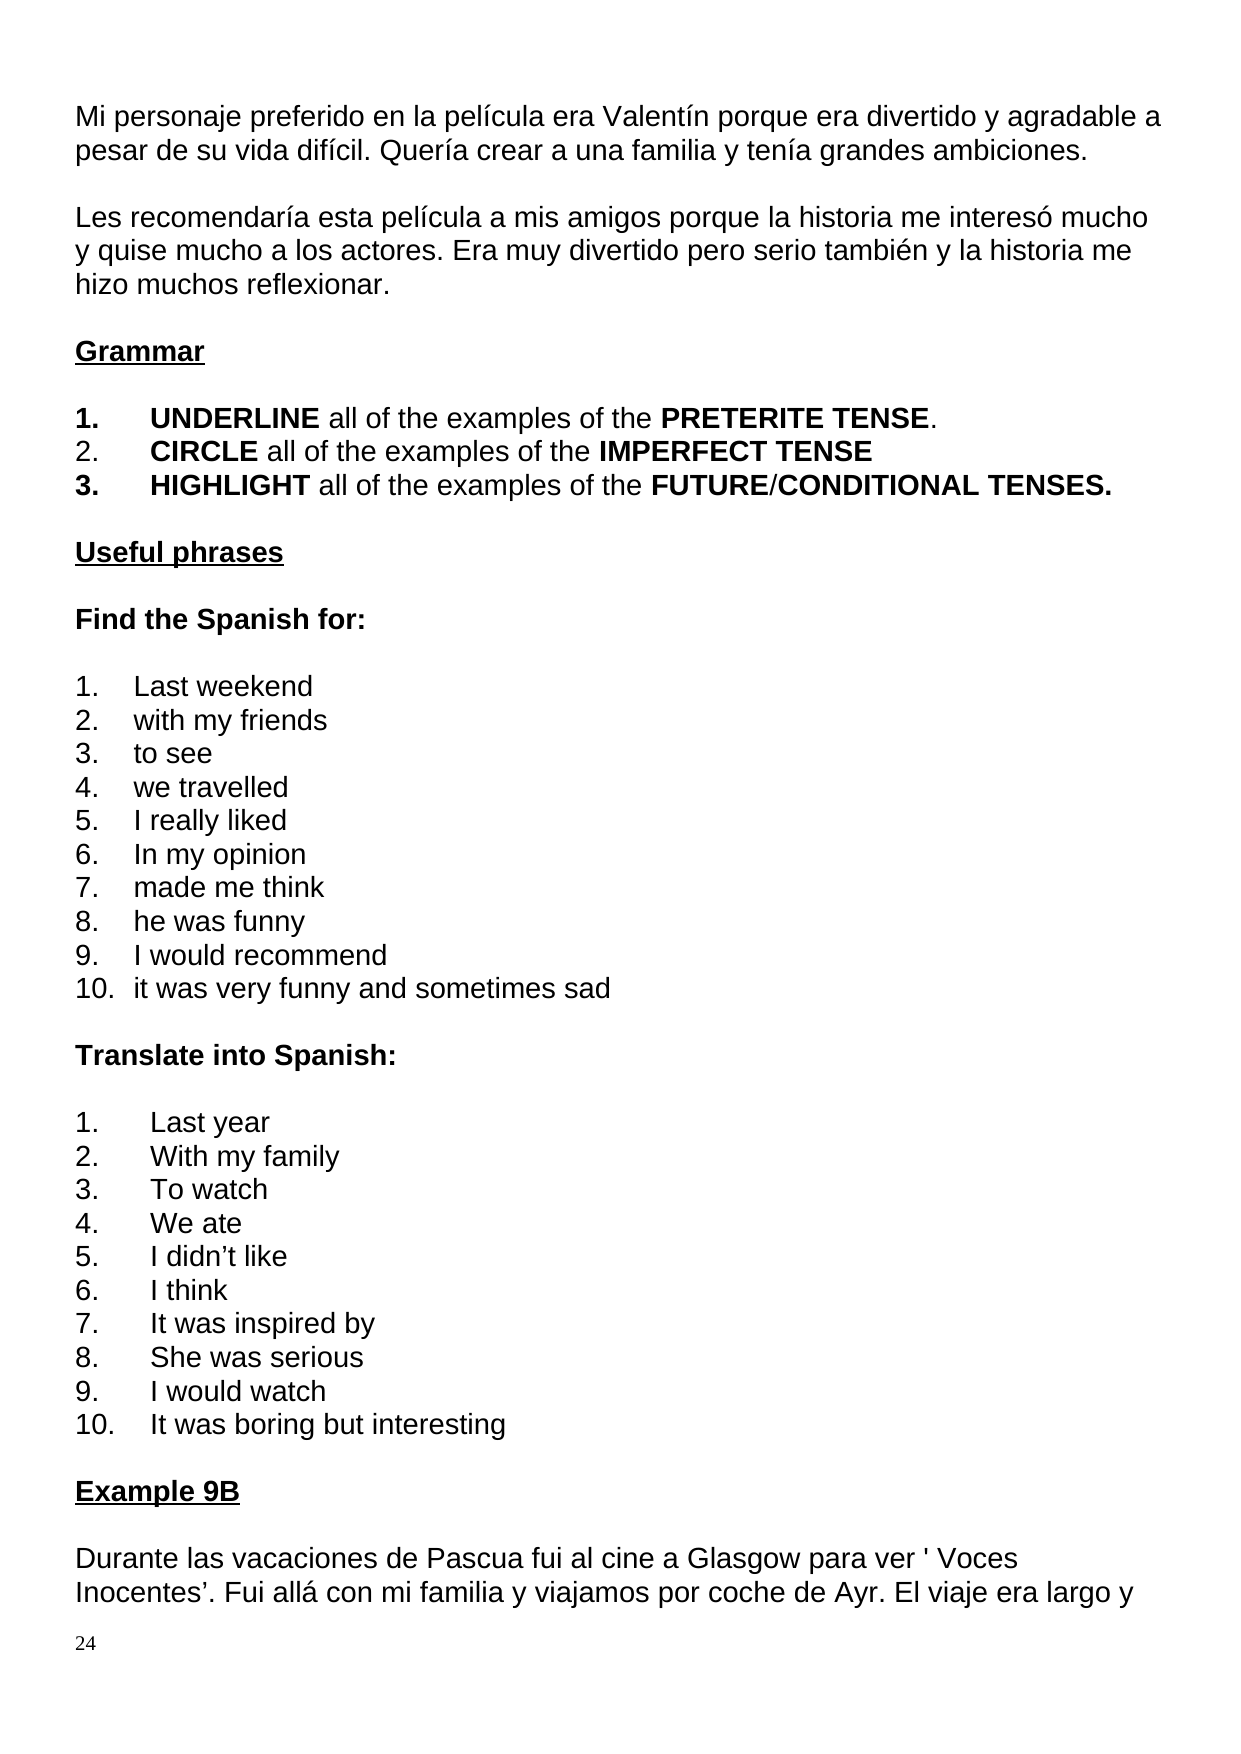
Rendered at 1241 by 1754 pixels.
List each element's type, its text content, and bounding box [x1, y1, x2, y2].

text 1. Last year [75, 1105, 1165, 1139]
text 8. She was serious [75, 1340, 1165, 1374]
text 5. I really liked [75, 803, 1165, 837]
text 8. he was funny [75, 904, 1165, 938]
text 2. With my family [75, 1139, 1165, 1172]
text Translate into Spanish: [75, 1038, 1165, 1072]
text 1. UNDERLINE all of the examples of the PRETERITE TENSE. [75, 401, 1165, 434]
text Grammar [75, 334, 1165, 367]
text 1. Last weekend [75, 669, 1165, 703]
text Example 9B [75, 1474, 1165, 1508]
text Find the Spanish for: [75, 602, 1165, 636]
text 7. made me think [75, 871, 1165, 904]
text 2. with my friends [75, 703, 1165, 736]
text 9. I would watch [75, 1374, 1165, 1407]
text 3. to see [75, 736, 1165, 770]
text Mi personaje preferido en la película era Valentín porque era divertido y agradable a pesar de su vida difícil. Quería crear a una familia y tenía grandes ambiciones. [75, 99, 1165, 166]
text 10. It was boring but interesting [75, 1407, 1165, 1441]
text 3. To watch [75, 1172, 1165, 1206]
text 6. In my opinion [75, 837, 1165, 871]
text Useful phrases [75, 535, 1165, 569]
text 9. I would recommend [75, 938, 1165, 971]
text 3. HIGHLIGHT all of the examples of the FUTURE/CONDITIONAL TENSES. [75, 468, 1165, 502]
text 5. I didn’t like [75, 1239, 1165, 1273]
text 10. it was very funny and sometimes sad [75, 971, 1165, 1005]
text 4. we travelled [75, 770, 1165, 803]
text 7. It was inspired by [75, 1307, 1165, 1340]
text 6. I think [75, 1273, 1165, 1307]
text 4. We ate [75, 1206, 1165, 1239]
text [75, 1541, 1165, 1608]
text 2. CIRCLE all of the examples of the IMPERFECT TENSE [75, 434, 1165, 468]
text Les recomendaría esta película a mis amigos porque la historia me interesó mucho y quise mucho a los actores. Era muy divertido pero serio también y la historia me hizo muchos reflexionar. [75, 200, 1165, 300]
